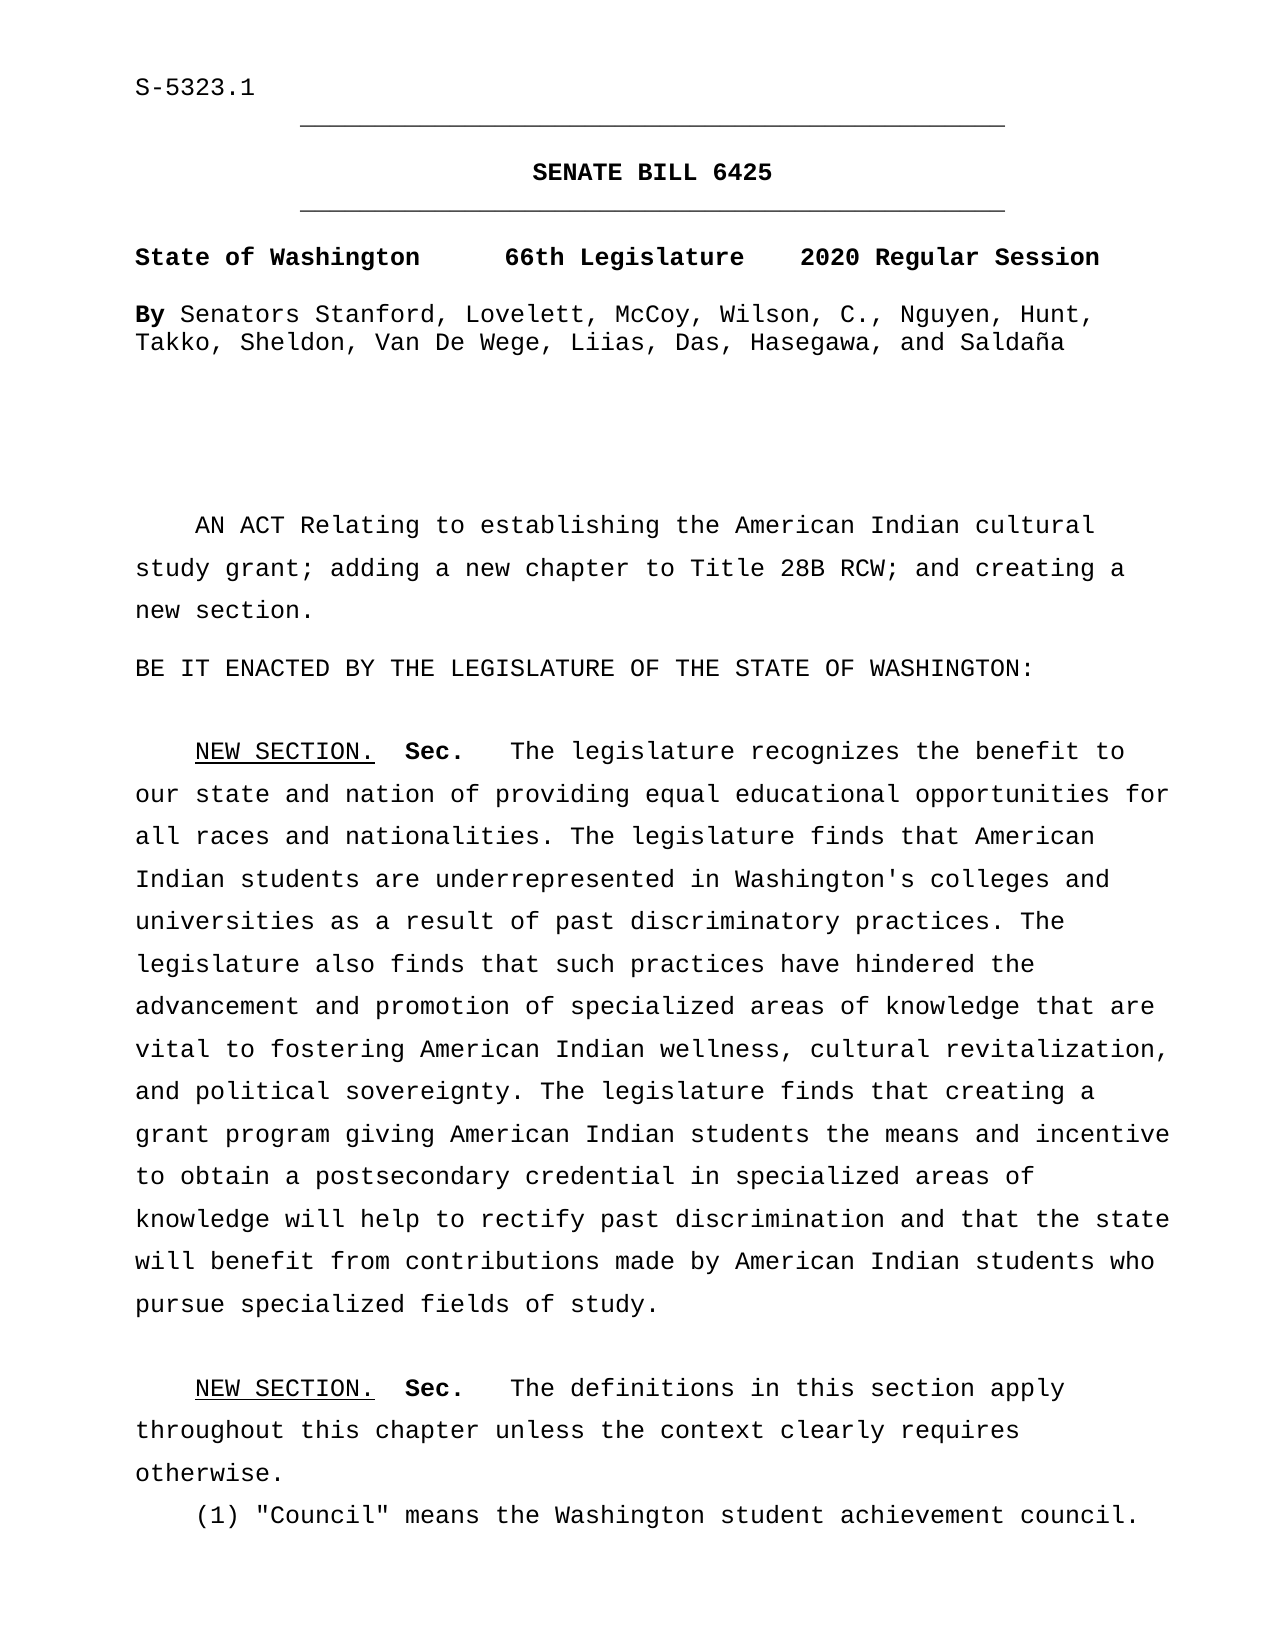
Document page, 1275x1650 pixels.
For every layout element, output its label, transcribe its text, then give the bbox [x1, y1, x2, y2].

text _______________________________________________ [135, 103, 1170, 132]
text NEW SECTION. Sec. The legislature recognizes the benefit to our state and nation of providing equal educational opportunities for all races and nationalities. The legislature finds that American Indian students are underrepresented in Washington's colleges and universities as a result of past discriminatory practices. The legislature also finds that such practices have hindered the advancement and promotion of specialized areas of knowledge that are vital to fostering American Indian wellness, cultural revitalization, and political sovereignty. The legislature finds that creating a grant program giving American Indian students the means and incentive to obtain a postsecondary credential in specialized areas of knowledge will help to rectify past discrimination and that the state will benefit from contributions made by American Indian students who pursue specialized fields of study. [135, 726, 1170, 1321]
text BE IT ENACTED BY THE LEGISLATURE OF THE STATE OF WASHINGTON: [135, 656, 1170, 684]
text SENATE BILL 6425 [135, 160, 1170, 188]
text AN ACT Relating to establishing the American Indian cultural study grant; adding a new chapter to Title 28B RCW; and creating a new section. [135, 500, 1170, 627]
text NEW SECTION. Sec. The definitions in this section apply throughout this chapter unless the context clearly requires otherwise. [135, 1362, 1170, 1490]
text S-5323.1 [135, 75, 1170, 103]
text By Senators Stanford, Lovelett, McCoy, Wilson, C., Nguyen, Hunt, Takko, Sheldon, Van De Wege, Liias, Das, Hasegawa, and Saldaña [135, 302, 1170, 358]
text State of Washington 66th Legislature 2020 Regular Session [135, 245, 1170, 273]
text (1) "Council" means the Washington student achievement council. [135, 1490, 1170, 1532]
text _______________________________________________ [135, 188, 1170, 217]
